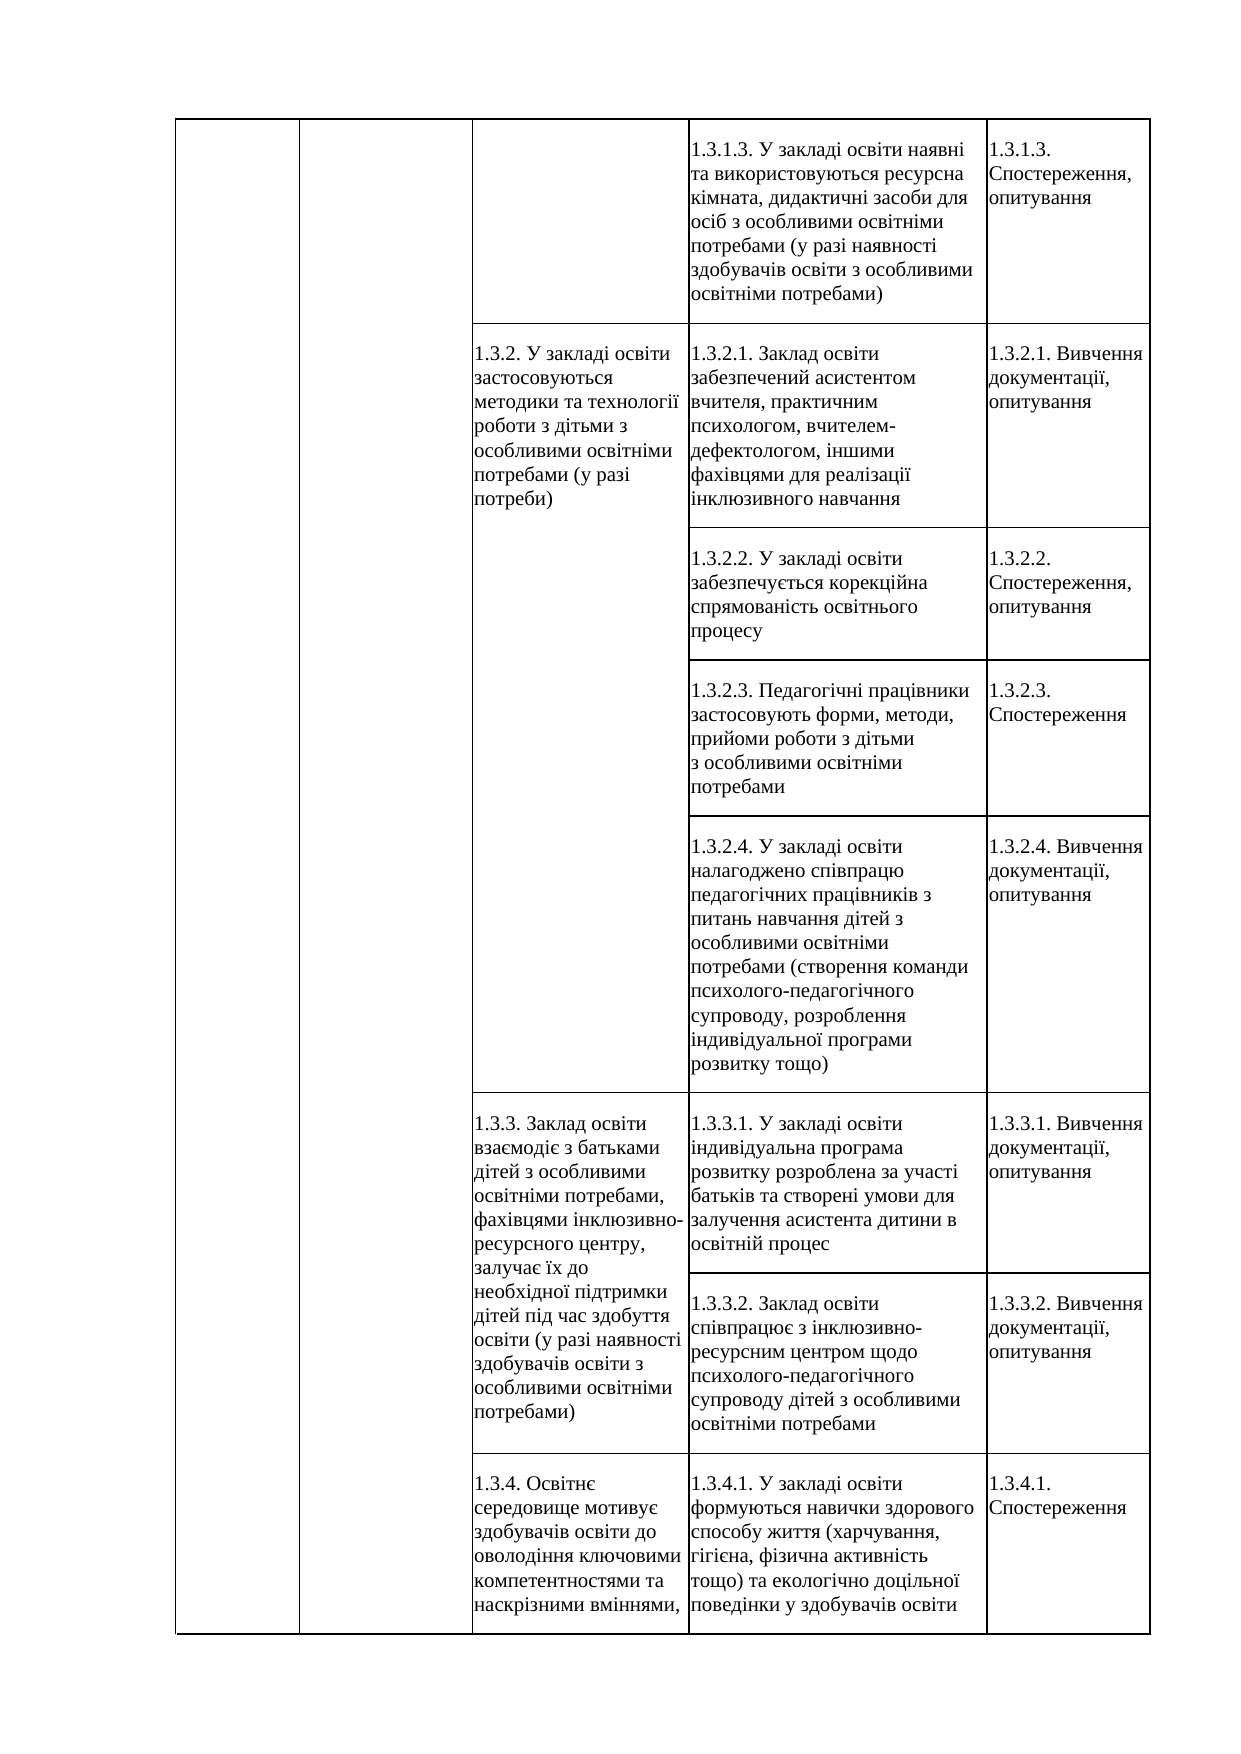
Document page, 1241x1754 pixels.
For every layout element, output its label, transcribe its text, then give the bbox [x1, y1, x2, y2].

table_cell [473, 1454, 688, 1633]
table_cell 1.3.3. Заклад освіти взаємодіє з батьками дітей з особливими освітніми потребами, фахівцями інклюзивно-ресурсного центру, залучає їх до необхідної підтримки дітей під час здобуття освіти (у разі наявності здобувачів освіти з особливими освітніми потребами) [473, 1093, 688, 1452]
table_cell 1.3.2.4. У закладі освіти налагоджено співпрацю педагогічних працівників з питань навчання дітей з особливими освітніми потребами (створення команди психолого-педагогічного супроводу, розроблення індивідуальної програми розвитку тощо) [690, 817, 986, 1092]
table_cell 1.3.1.3. У закладі освіти наявні та використовуються ресурсна кімната, дидактичні засоби для осіб з особливими освітніми потребами (у разі наявності здобувачів освіти з особливими освітніми потребами) [690, 120, 986, 322]
table_cell 1.3.3.2. Вивчення документації, опитування [988, 1274, 1149, 1452]
table_cell 1.3.2.3. Спостереження [988, 661, 1149, 815]
table_cell 1.3.3.1. У закладі освіти індивідуальна програма розвитку розроблена за участі батьків та створені умови для залучення асистента дитини в освітній процес [690, 1093, 986, 1272]
table_cell 1.3.2.1. Вивчення документації, опитування [988, 324, 1149, 527]
table_cell 1.3.2.1. Заклад освіти забезпечений асистентом вчителя, практичним психологом, вчителем-дефектологом, іншими фахівцями для реалізації інклюзивного навчання [690, 324, 986, 527]
table_cell 1.3.2.2. У закладі освіти забезпечується корекційна спрямованість освітнього процесу [690, 528, 986, 659]
table_cell 1.3.2.3. Педагогічні працівники застосовують форми, методи, прийоми роботи з дітьми з особливими освітніми потребами [690, 661, 986, 815]
table_cell 1.3.2.4. Вивчення документації, опитування [988, 817, 1149, 1092]
table_cell 1.3.2. У закладі освіти застосовуються методики та технології роботи з дітьми з особливими освітніми потребами (у разі потреби) [473, 324, 688, 1092]
table_cell 1.3.3.1. Вивчення документації, опитування [988, 1093, 1149, 1272]
table_cell 1.3.2.2. Спостереження, опитування [988, 528, 1149, 659]
table_cell 1.3.4.1. У закладі освіти формуються навички здорового способу життя (харчування, гігієна, фізична активність тощо) та екологічно доцільної поведінки у здобувачів освіти [690, 1454, 986, 1633]
table_cell 1.3.1.3. Спостереження, опитування [988, 120, 1149, 322]
table_cell 1.3.4.1. Спостереження [988, 1454, 1149, 1633]
table_cell 1.3.3.2. Заклад освіти співпрацює з інклюзивно-ресурсним центром щодо психолого-педагогічного супроводу дітей з особливими освітніми потребами [690, 1274, 986, 1452]
